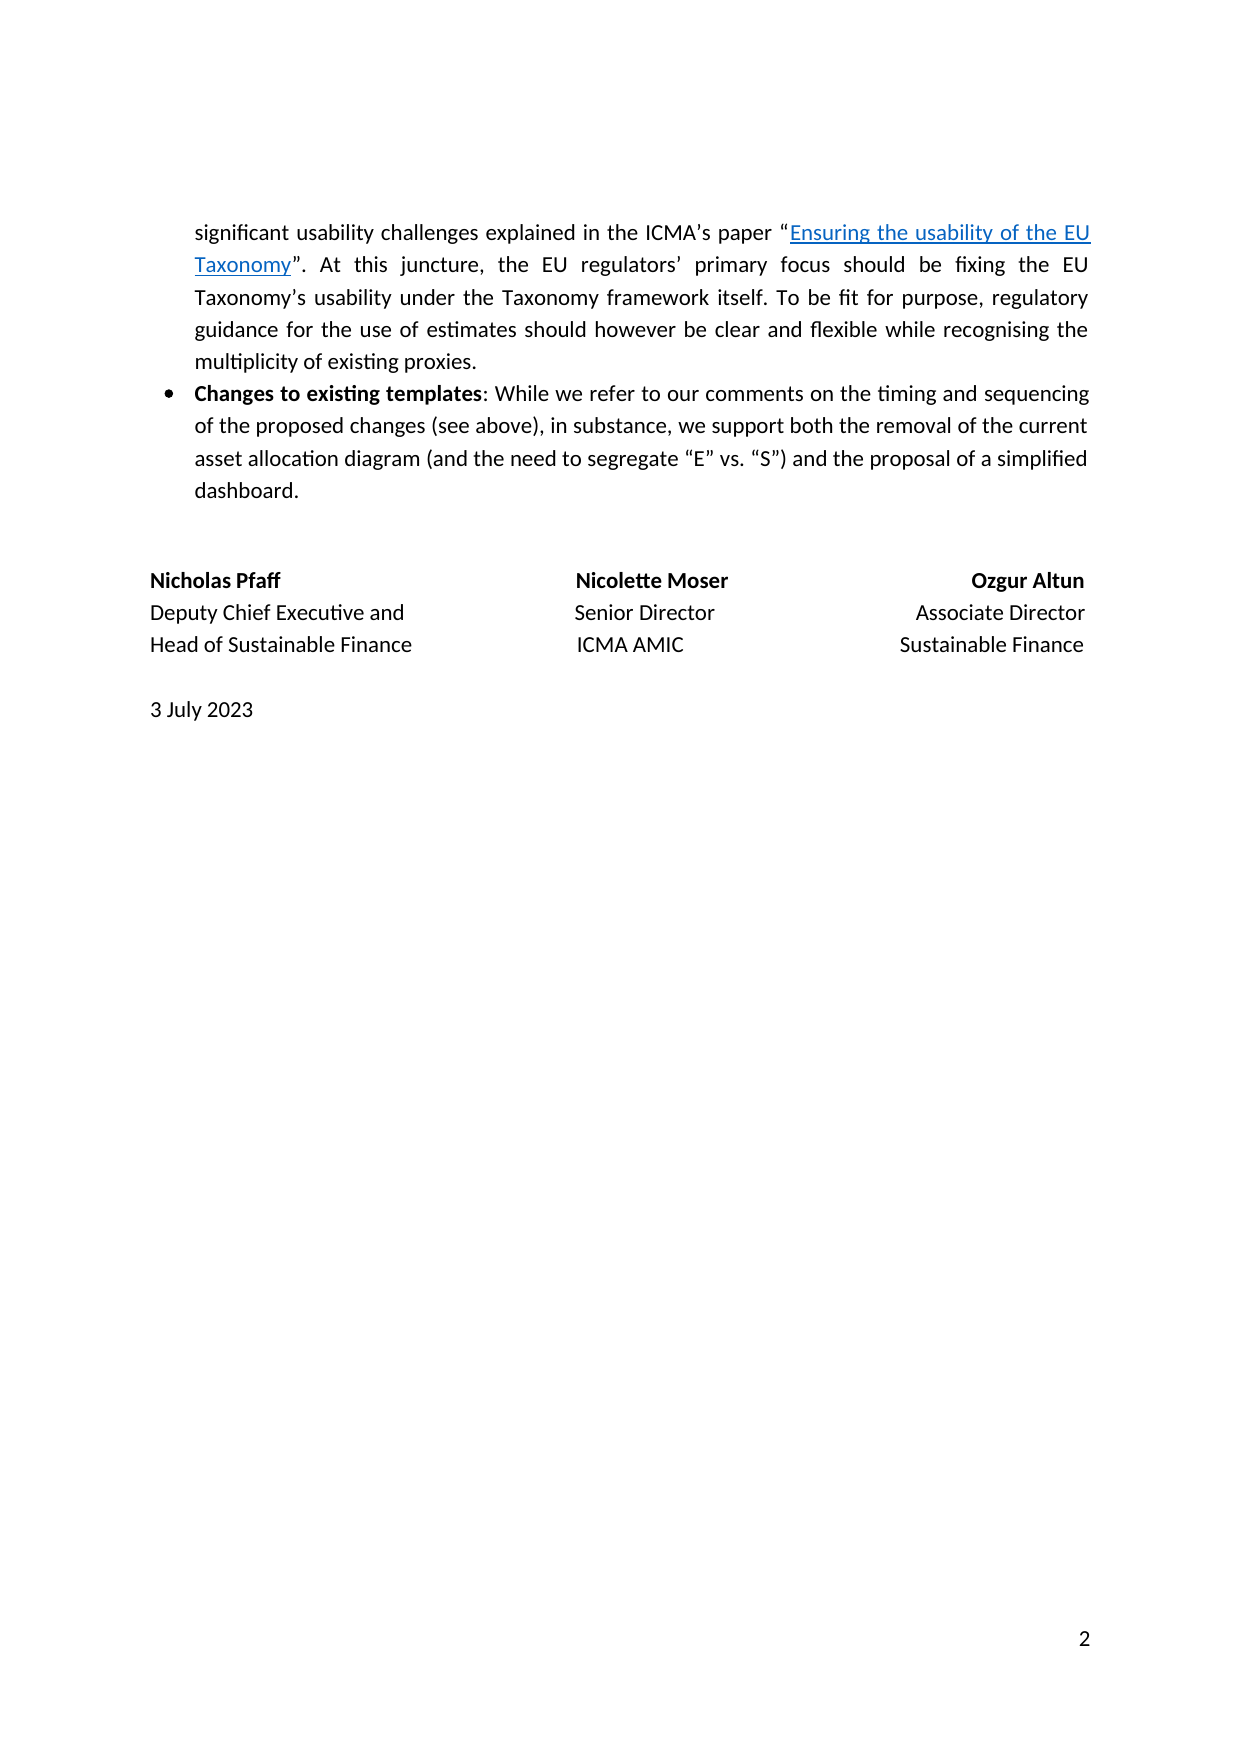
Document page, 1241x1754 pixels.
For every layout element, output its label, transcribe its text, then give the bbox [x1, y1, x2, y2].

list Changes to existing templates: While we refer to our comments on the timing and sequencing of the proposed changes (see above), in substance, we support both the removal of the current asset allocation diagram (and the need to segregate “E” vs. “S”) and the proposal of a simplified dashboard. [165, 379, 1090, 504]
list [165, 218, 1090, 375]
text 3 July 2023 [150, 695, 1090, 723]
text Head of Sustainable Finance ICMA AMIC Sustainable Finance [150, 631, 1090, 659]
text Nicholas Pfaff Nicolette Moser Ozgur Altun Deputy Chief Executive and Senior Director Associate Director [150, 566, 1090, 626]
